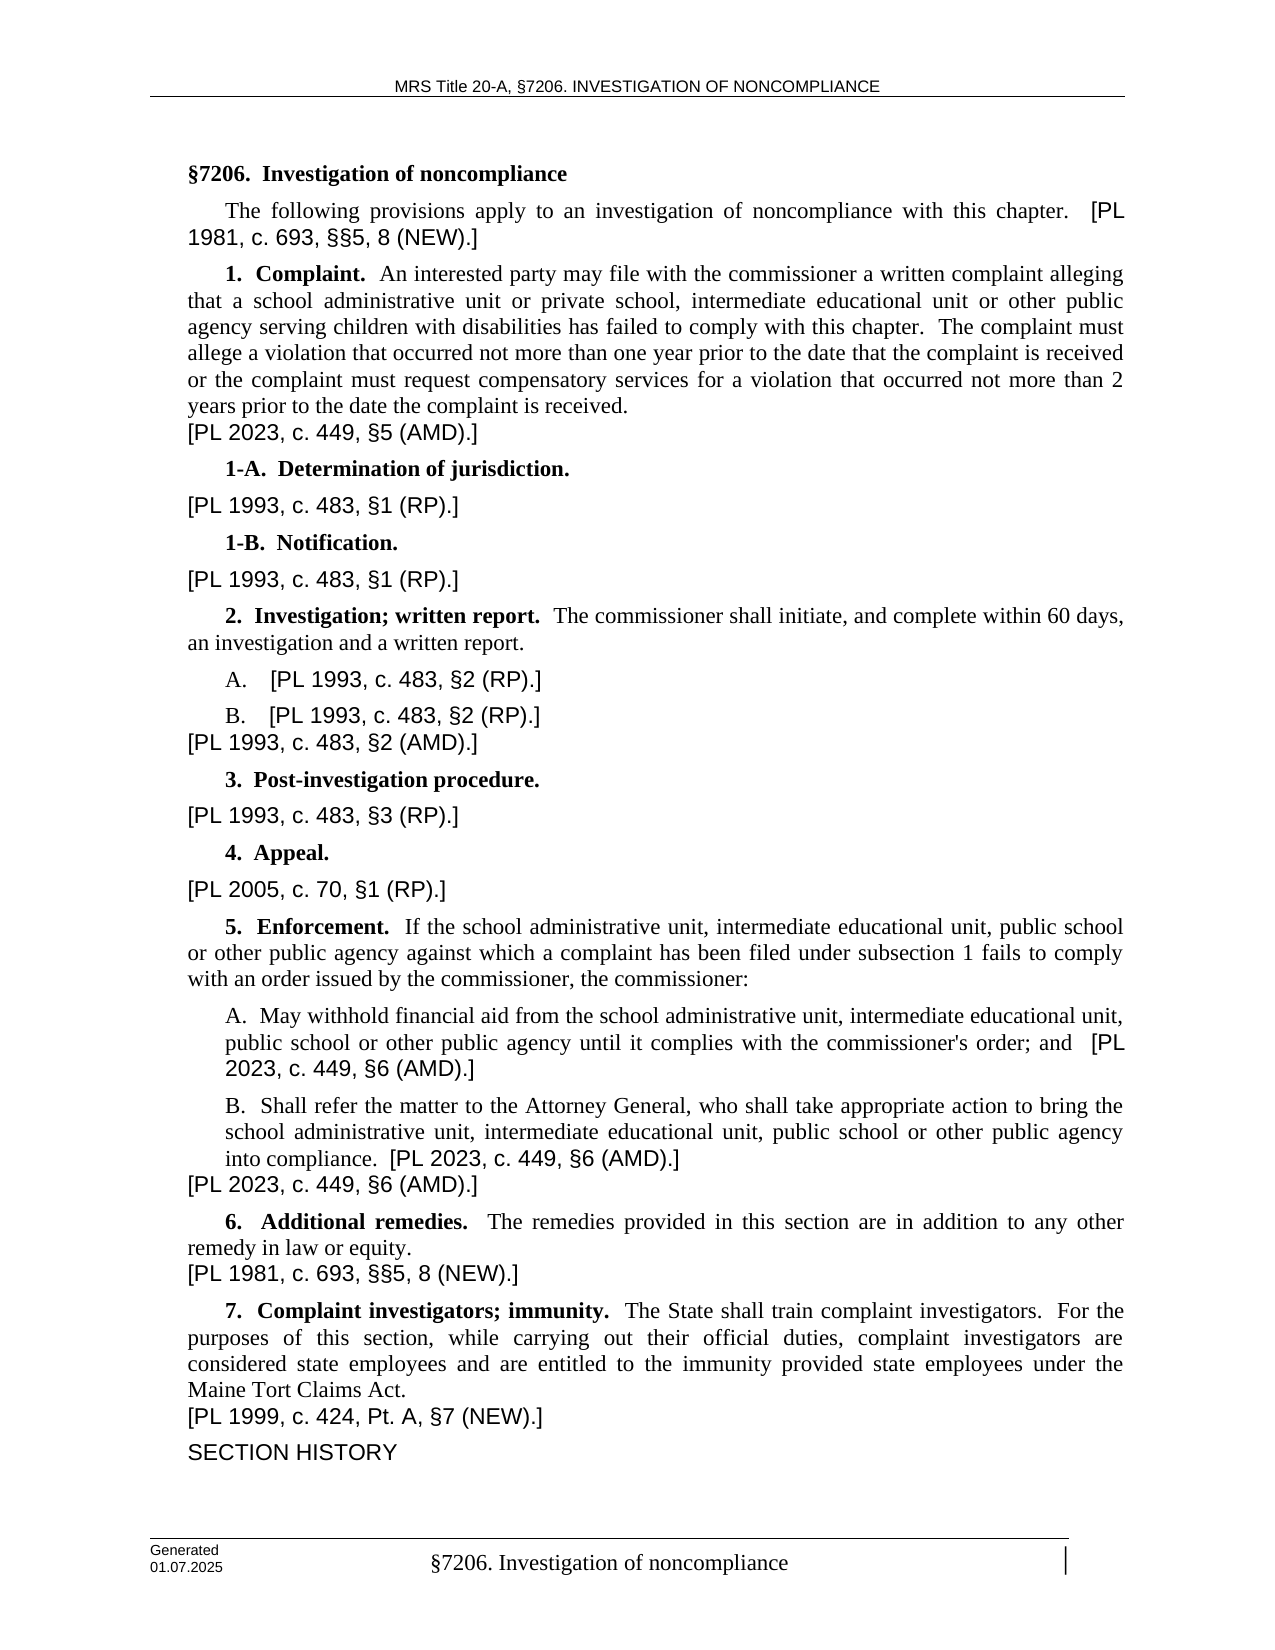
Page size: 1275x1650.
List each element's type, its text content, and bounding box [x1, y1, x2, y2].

text B. Shall refer the matter to the Attorney General, who shall take appropriate action to bring the school administrative unit, intermediate educational unit, public school or other public agency into compliance. [PL 2023, c. 449, §6 (AMD).] [225, 1092, 1125, 1171]
text 1-B. Notification. [187, 529, 1125, 555]
text 1-A. Determination of jurisdiction. [187, 455, 1125, 482]
text [PL 1993, c. 483, §1 (RP).] [187, 566, 1125, 592]
text SECTION HISTORY [187, 1439, 1125, 1466]
text [PL 2023, c. 449, §6 (AMD).] [187, 1171, 1125, 1197]
text [PL 1993, c. 483, §3 (RP).] [187, 802, 1125, 829]
text 5. Enforcement. If the school administrative unit, intermediate educational unit, public school or other public agency against which a complaint has been filed under subsection 1 fails to comply with an order issued by the commissioner, the commissioner: [187, 913, 1125, 992]
text 1. Complaint. An interested party may file with the commissioner a written complaint alleging that a school administrative unit or private school, intermediate educational unit or other public agency serving children with disabilities has failed to comply with this chapter. The complaint must allege a violation that occurred not more than one year prior to the date that the complaint is received or the complaint must request compensatory services for a violation that occurred not more than 2 years prior to the date the complaint is received. [187, 260, 1125, 418]
text [PL 1993, c. 483, §1 (RP).] [187, 492, 1125, 518]
text [PL 2023, c. 449, §5 (AMD).] [187, 418, 1125, 445]
text 7. Complaint investigators; immunity. The State shall train complaint investigators. For the purposes of this section, while carrying out their official duties, complaint investigators are considered state employees and are entitled to the immunity provided state employees under the Maine Tort Claims Act. [187, 1297, 1125, 1403]
text B. [PL 1993, c. 483, §2 (RP).] [225, 702, 1125, 729]
text [PL 2005, c. 70, §1 (RP).] [187, 876, 1125, 902]
text [PL 1999, c. 424, Pt. A, §7 (NEW).] [187, 1403, 1125, 1429]
text 4. Appeal. [187, 839, 1125, 866]
text 2. Investigation; written report. The commissioner shall initiate, and complete within 60 days, an investigation and a written report. [187, 602, 1125, 655]
text The following provisions apply to an investigation of noncompliance with this chapter. [PL 1981, c. 693, §§5, 8 (NEW).] [187, 197, 1125, 250]
text 6. Additional remedies. The remedies provided in this section are in addition to any other remedy in law or equity. [187, 1208, 1125, 1260]
text A. May withhold financial aid from the school administrative unit, intermediate educational unit, public school or other public agency until it complies with the commissioner's order; and [PL 2023, c. 449, §6 (AMD).] [225, 1002, 1125, 1081]
text A. [PL 1993, c. 483, §2 (RP).] [225, 666, 1125, 692]
text 3. Post-investigation procedure. [187, 766, 1125, 792]
text [PL 1981, c. 693, §§5, 8 (NEW).] [187, 1260, 1125, 1287]
text [PL 1993, c. 483, §2 (AMD).] [187, 729, 1125, 755]
text §7206. Investigation of noncompliance [187, 160, 1125, 187]
